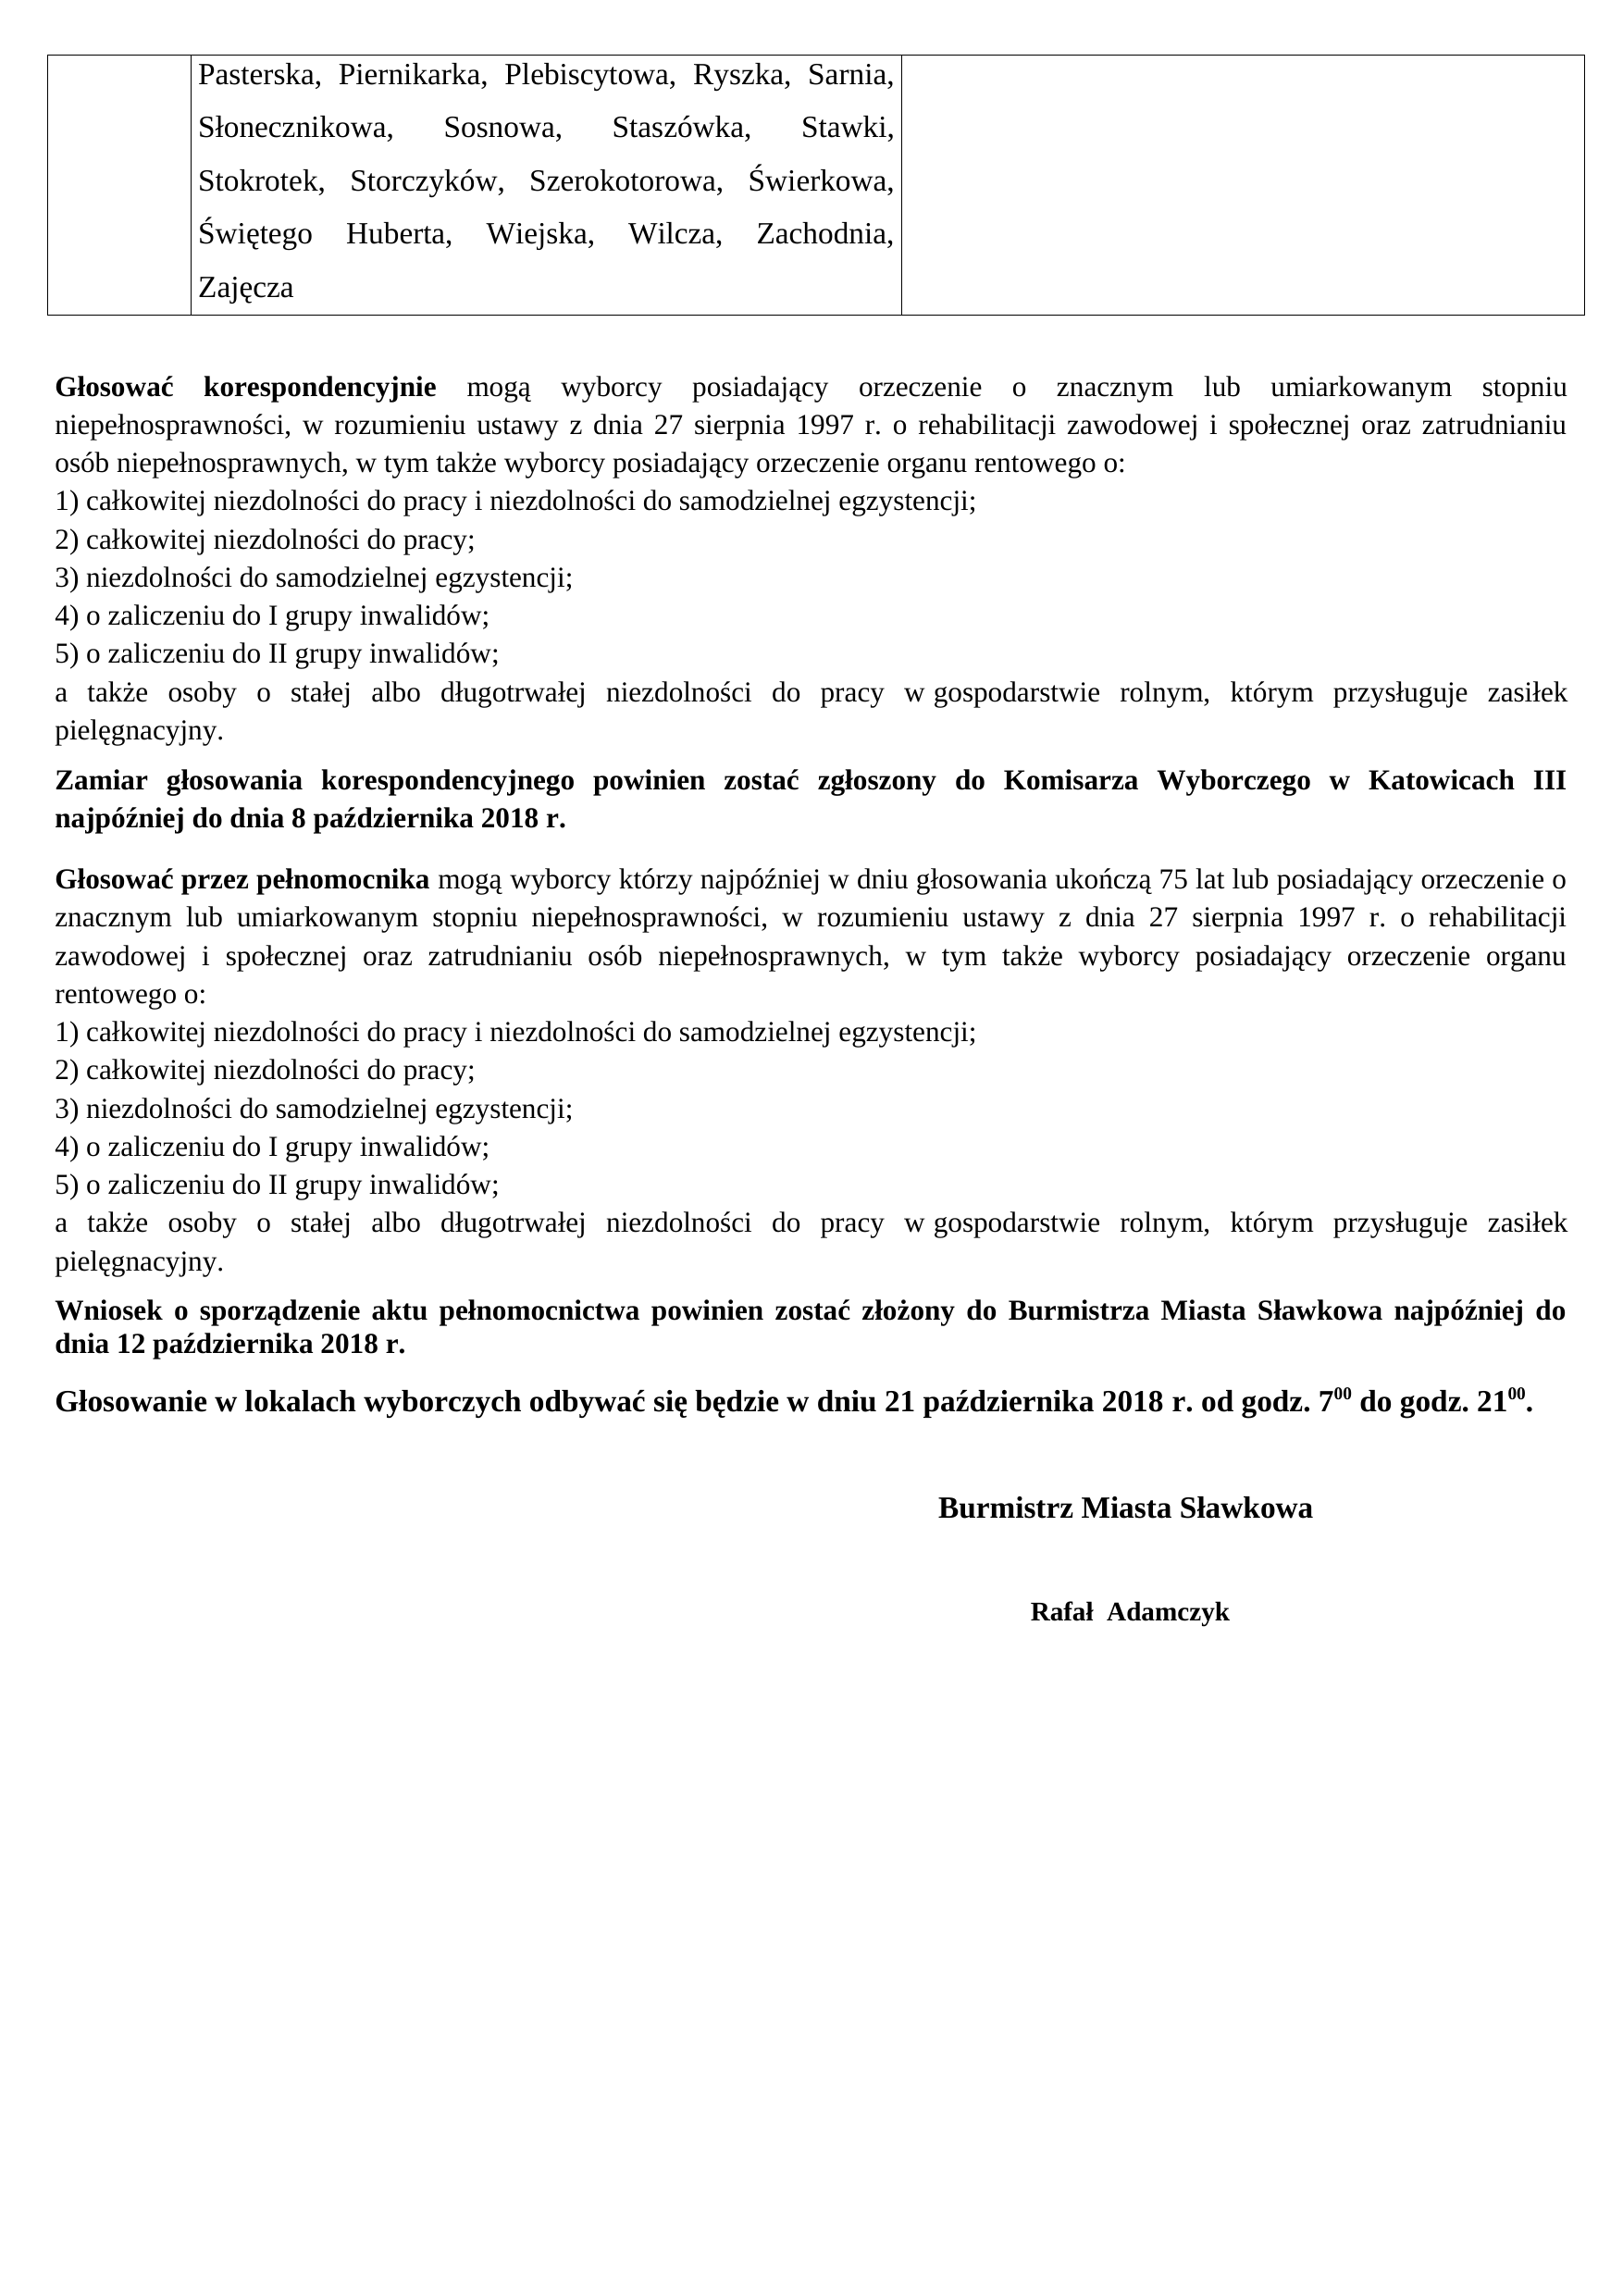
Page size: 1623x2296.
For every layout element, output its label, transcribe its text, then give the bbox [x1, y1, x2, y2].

text 3) niezdolności do samodzielnej egzystencji; [55, 1091, 1568, 1124]
text 3) niezdolności do samodzielnej egzystencji; [55, 560, 1568, 593]
text 4) o zaliczeniu do I grupy inwalidów; [55, 598, 1568, 631]
text Głosowanie w lokalach wyborczych odbywać się będzie w dniu 21 października 2018 r. od godz. 700 do godz. 2100. [55, 1383, 1568, 1419]
text Burmistrz Miasta Sławkowa [711, 1489, 1541, 1525]
text Głosować przez pełnomocnika mogą wyborcy którzy najpóźniej w dniu głosowania ukończą 75 lat lub posiadający orzeczenie o znacznym lub umiarkowanym stopniu niepełnosprawności, w rozumieniu ustawy z dnia 27 sierpnia 1997 r. o rehabilitacji zawodowej i społecznej oraz zatrudnianiu osób niepełnosprawnych, w tym także wyborcy posiadający orzeczenie organu rentowego o: [55, 862, 1568, 1010]
text a także osoby о stałej albo długotrwałej niezdolności do pracy w gospodarstwie rolnym, którym przysługuje zasiłek pielęgnacyjny. [55, 1206, 1568, 1277]
text 2) całkowitej niezdolności do pracy; [55, 522, 1568, 555]
text a także osoby о stałej albo długotrwałej niezdolności do pracy w gospodarstwie rolnym, którym przysługuje zasiłek pielęgnacyjny. [55, 675, 1568, 746]
text Wniosek o sporządzenie aktu pełnomocnictwa powinien zostać złożony do Burmistrza Miasta Sławkowa najpóźniej do dnia 12 października 2018 r. [55, 1294, 1568, 1359]
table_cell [902, 56, 1584, 315]
text 1) całkowitej niezdolności do pracy i niezdolności do samodzielnej egzystencji; [55, 484, 1568, 517]
text Głosować korespondencyjnie mogą wyborcy posiadający orzeczenie o znacznym lub umiarkowanym stopniu niepełnosprawności, w rozumieniu ustawy z dnia 27 sierpnia 1997 r. o rehabilitacji zawodowej i społecznej oraz zatrudnianiu osób niepełnosprawnych, w tym także wyborcy posiadający orzeczenie organu rentowego o: [55, 369, 1568, 478]
text 5) o zaliczeniu do II grupy inwalidów; [55, 637, 1568, 670]
text 2) całkowitej niezdolności do pracy; [55, 1053, 1568, 1086]
table_cell 5 [48, 56, 191, 315]
text 1) całkowitej niezdolności do pracy i niezdolności do samodzielnej egzystencji; [55, 1014, 1568, 1048]
text 4) o zaliczeniu do I grupy inwalidów; [55, 1129, 1568, 1162]
text Zamiar głosowania korespondencyjnego powinien zostać zgłoszony do Komisarza Wyborczego w Katowicach III najpóźniej do dnia 8 października 2018 r. [55, 763, 1568, 834]
text Rafał Adamczyk [683, 1595, 1577, 1627]
text 5) o zaliczeniu do II grupy inwalidów; [55, 1167, 1568, 1200]
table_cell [192, 56, 901, 315]
